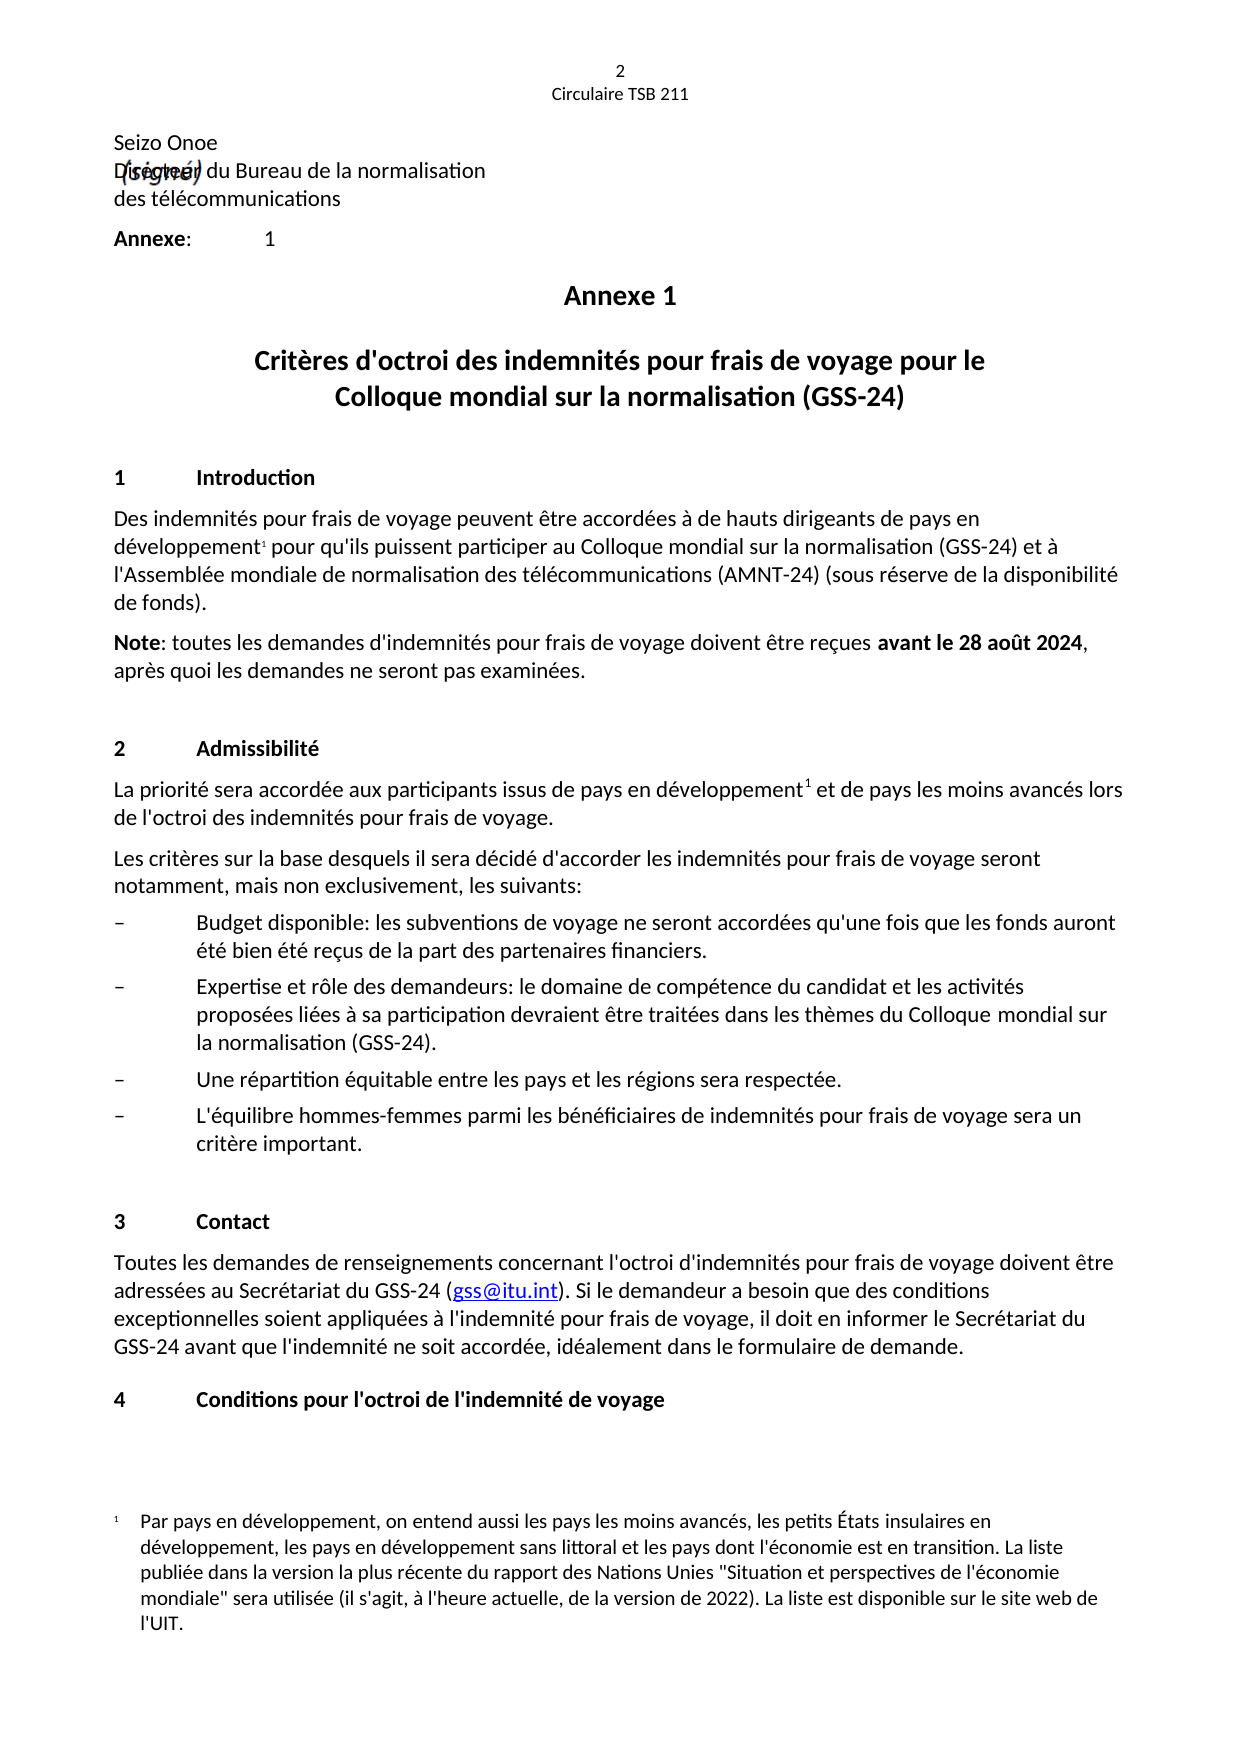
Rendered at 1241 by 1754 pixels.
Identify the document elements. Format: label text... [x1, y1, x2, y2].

subtitle 1 Introduction [113, 463, 1127, 491]
text 4 Conditions pour l'octroi de l'indemnité de voyage [113, 1385, 1127, 1413]
text Des indemnités pour frais de voyage peuvent être accordées à de hauts dirigeants de pays en développement pour qu'ils puissent participer au Colloque mondial sur la normalisation (GSS-24) et à l'Assemblée mondiale de normalisation des télécommunications (AMNT-24) (sous réserve de la disponibilité de fonds). [113, 504, 1127, 616]
subtitle 3 Contact [113, 1207, 1127, 1235]
text Seizo Onoe Directeur du Bureau de la normalisation des télécommunications [113, 128, 1127, 212]
text – Une répartition équitable entre les pays et les régions sera respectée. [113, 1065, 1127, 1093]
title Critères d'octroi des indemnités pour frais de voyage pour le Colloque mondial sur la normalisation (GSS-24) [113, 342, 1127, 413]
text Annexe: 1 [113, 224, 1127, 252]
title Annexe 1 [113, 277, 1127, 313]
subtitle 2 Admissibilité [113, 734, 1127, 763]
text – Expertise et rôle des demandeurs: le domaine de compétence du candidat et les activités proposées liées à sa participation devraient être traitées dans les thèmes du Colloque mondial sur la normalisation (GSS-24). [113, 972, 1127, 1056]
text Toutes les demandes de renseignements concernant l'octroi d'indemnités pour frais de voyage doivent être adressées au Secrétariat du GSS-24 (gss@itu.int). Si le demandeur a besoin que des conditions exceptionnelles soient appliquées à l'indemnité pour frais de voyage, il doit en informer le Secrétariat du GSS-24 avant que l'indemnité ne soit accordée, idéalement dans le formulaire de demande. [113, 1248, 1127, 1360]
text – L'équilibre hommes-femmes parmi les bénéficiaires de indemnités pour frais de voyage sera un critère important. [113, 1101, 1127, 1157]
text Les critères sur la base desquels il sera décidé d'accorder les indemnités pour frais de voyage seront notamment, mais non exclusivement, les suivants: [113, 844, 1127, 900]
text La priorité sera accordée aux participants issus de pays en développement1 et de pays les moins avancés lors de l'octroi des indemnités pour frais de voyage. [113, 775, 1127, 831]
text Note: toutes les demandes d'indemnités pour frais de voyage doivent être reçues avant le 28 août 2024, après quoi les demandes ne seront pas examinées. [113, 628, 1127, 684]
text – Budget disponible: les subventions de voyage ne seront accordées qu'une fois que les fonds auront été bien été reçus de la part des partenaires financiers. [113, 908, 1127, 964]
